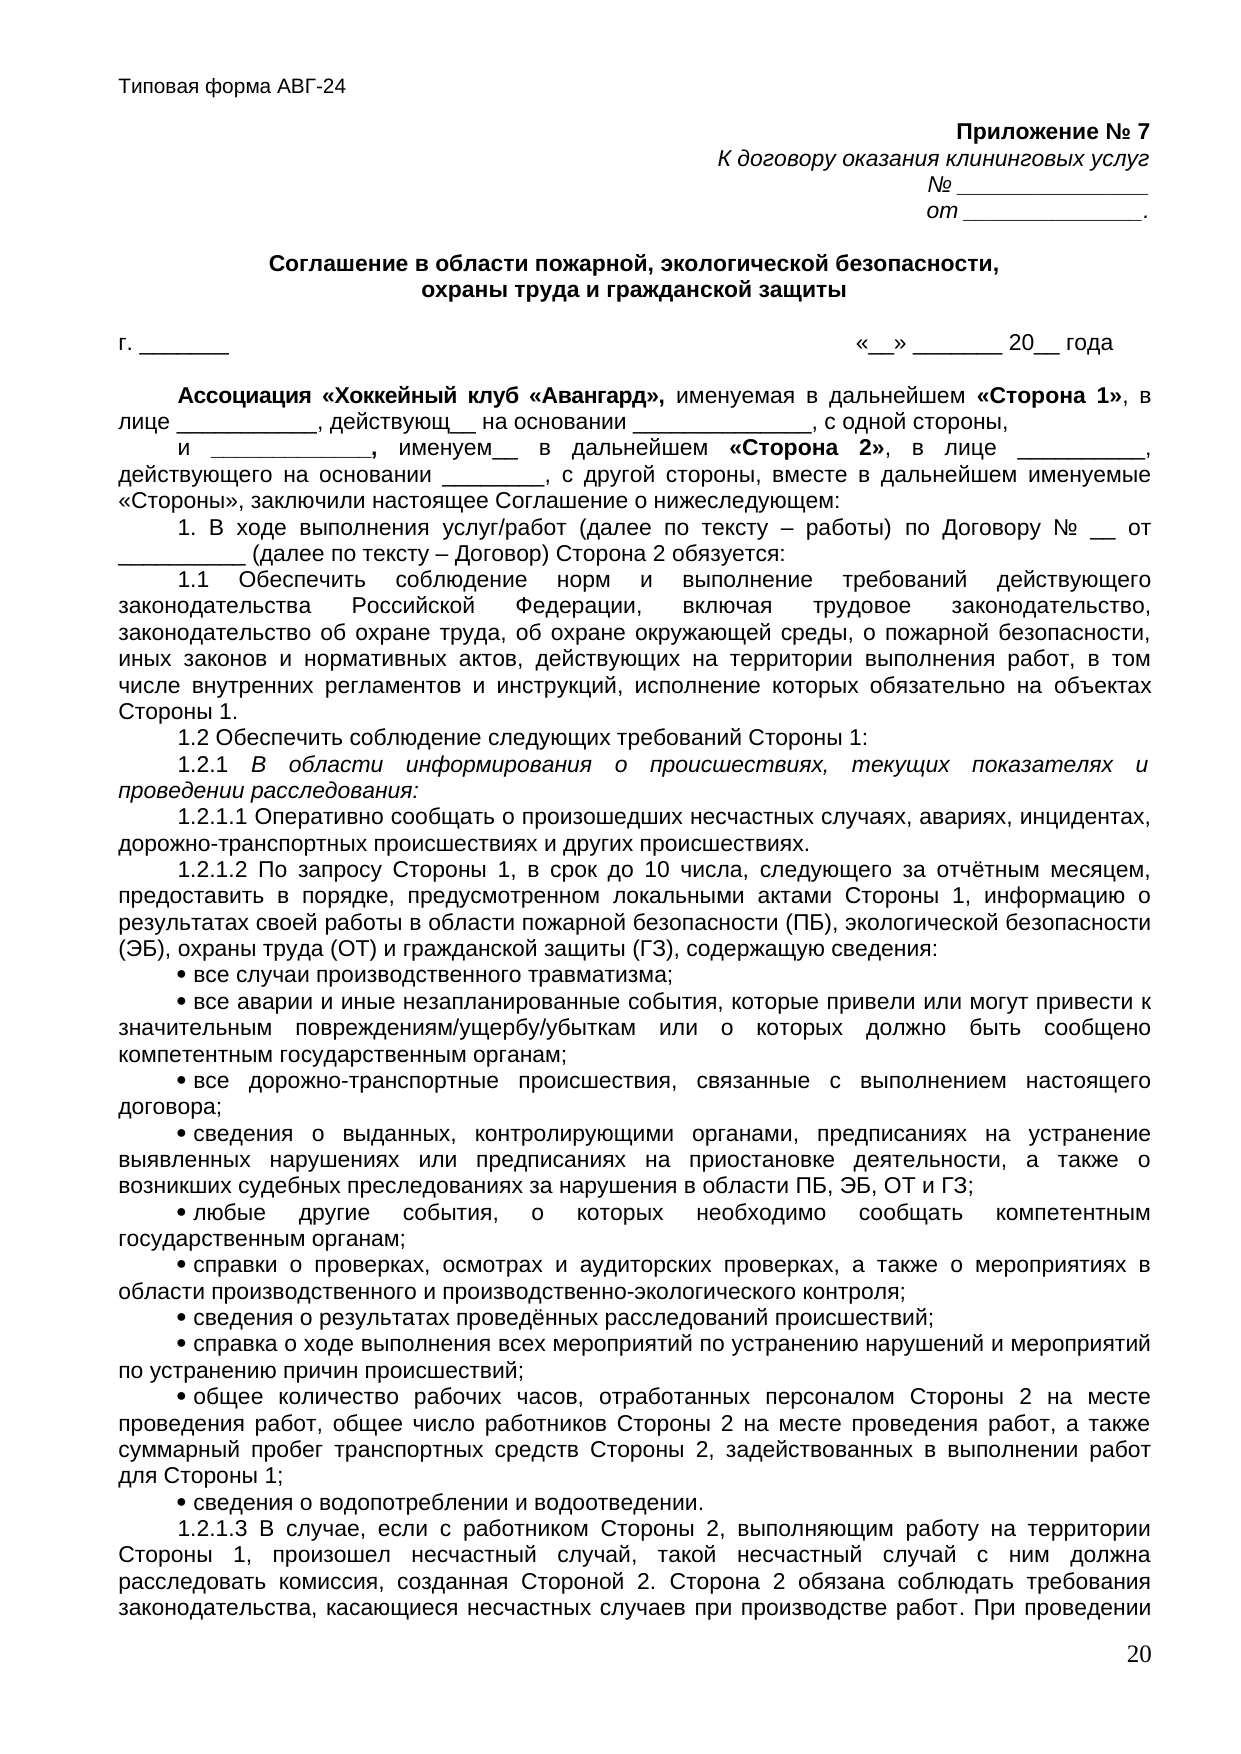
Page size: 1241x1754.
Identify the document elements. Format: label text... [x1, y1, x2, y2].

text от ______________. [118, 197, 1152, 223]
list сведения о водопотреблении и водоотведении. [118, 1488, 1152, 1515]
text 1.2 Обеспечить соблюдение следующих требований Стороны 1: [118, 724, 1152, 751]
list справка о ходе выполнения всех мероприятий по устранению нарушений и мероприятий по устранению причин происшествий; [118, 1330, 1152, 1383]
text К договору оказания клининговых услуг [118, 144, 1152, 171]
list все случаи производственного травматизма; [118, 961, 1152, 988]
text 1.2.1.2 По запросу Стороны 1, в срок до 10 числа, следующего за отчётным месяцем, предоставить в порядке, предусмотренном локальными актами Стороны 1, информацию о результатах своей работы в области пожарной безопасности (ПБ), экологической безопасности (ЭБ), охраны труда (ОТ) и гражданской защиты (ГЗ), содержащую сведения: [118, 856, 1152, 961]
text г. _______ «__» _______ 20__ года [118, 329, 1150, 355]
text 1.1 Обеспечить соблюдение норм и выполнение требований действующего законодательства Российской Федерации, включая трудовое законодательство, законодательство об охране труда, об охране окружающей среды, о пожарной безопасности, иных законов и нормативных актов, действующих на территории выполнения работ, в том числе внутренних регламентов и инструкций, исполнение которых обязательно на объектах Стороны 1. [118, 566, 1152, 724]
list общее количество рабочих часов, отработанных персоналом Стороны 2 на месте проведения работ, общее число работников Стороны 2 на месте проведения работ, а также суммарный пробег транспортных средств Стороны 2, задействованных в выполнении работ для Стороны 1; [118, 1383, 1152, 1488]
text Соглашение в области пожарной, экологической безопасности, [118, 250, 1150, 276]
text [118, 1515, 1152, 1620]
list все аварии и иные незапланированные события, которые привели или могут привести к значительным повреждениям/ущербу/убыткам или о которых должно быть сообщено компетентным государственным органам; [118, 988, 1152, 1067]
list справки о проверках, осмотрах и аудиторских проверках, а также о мероприятиях в области производственного и производственно-экологического контроля; [118, 1251, 1152, 1304]
text охраны труда и гражданской защиты [118, 276, 1150, 303]
text 1. В ходе выполнения услуг/работ (далее по тексту – работы) по Договору № __ от __________ (далее по тексту – Договор) Сторона 2 обязуется: [118, 513, 1152, 566]
text Приложение № 7 [738, 118, 1150, 144]
list все дорожно-транспортные происшествия, связанные с выполнением настоящего договора; [118, 1067, 1152, 1119]
list сведения о выданных, контролирующими органами, предписаниях на устранение выявленных нарушениях или предписаниях на приостановке деятельности, а также о возникших судебных преследованиях за нарушения в области ПБ, ЭБ, ОТ и ГЗ; [118, 1119, 1152, 1199]
text и _____________, именуем__ в дальнейшем «Сторона 2», в лице __________, действующего на основании ________, с другой стороны, вместе в дальнейшем именуемые «Стороны», заключили настоящее Соглашение о нижеследующем: [118, 434, 1152, 513]
text № _______________ [118, 171, 1152, 197]
list любые другие события, о которых необходимо сообщать компетентным государственным органам; [118, 1199, 1152, 1251]
text Ассоциация «Хоккейный клуб «Авангард», именуемая в дальнейшем «Сторона 1», в лице ___________, действующ__ на основании ______________, с одной стороны, [118, 382, 1152, 434]
text 1.2.1.1 Оперативно сообщать о произошедших несчастных случаях, авариях, инцидентах, дорожно-транспортных происшествиях и других происшествиях. [118, 803, 1152, 856]
list сведения о результатах проведённых расследований происшествий; [118, 1304, 1152, 1330]
text 1.2.1 В области информирования о происшествиях, текущих показателях и проведении расследования: [118, 751, 1152, 803]
